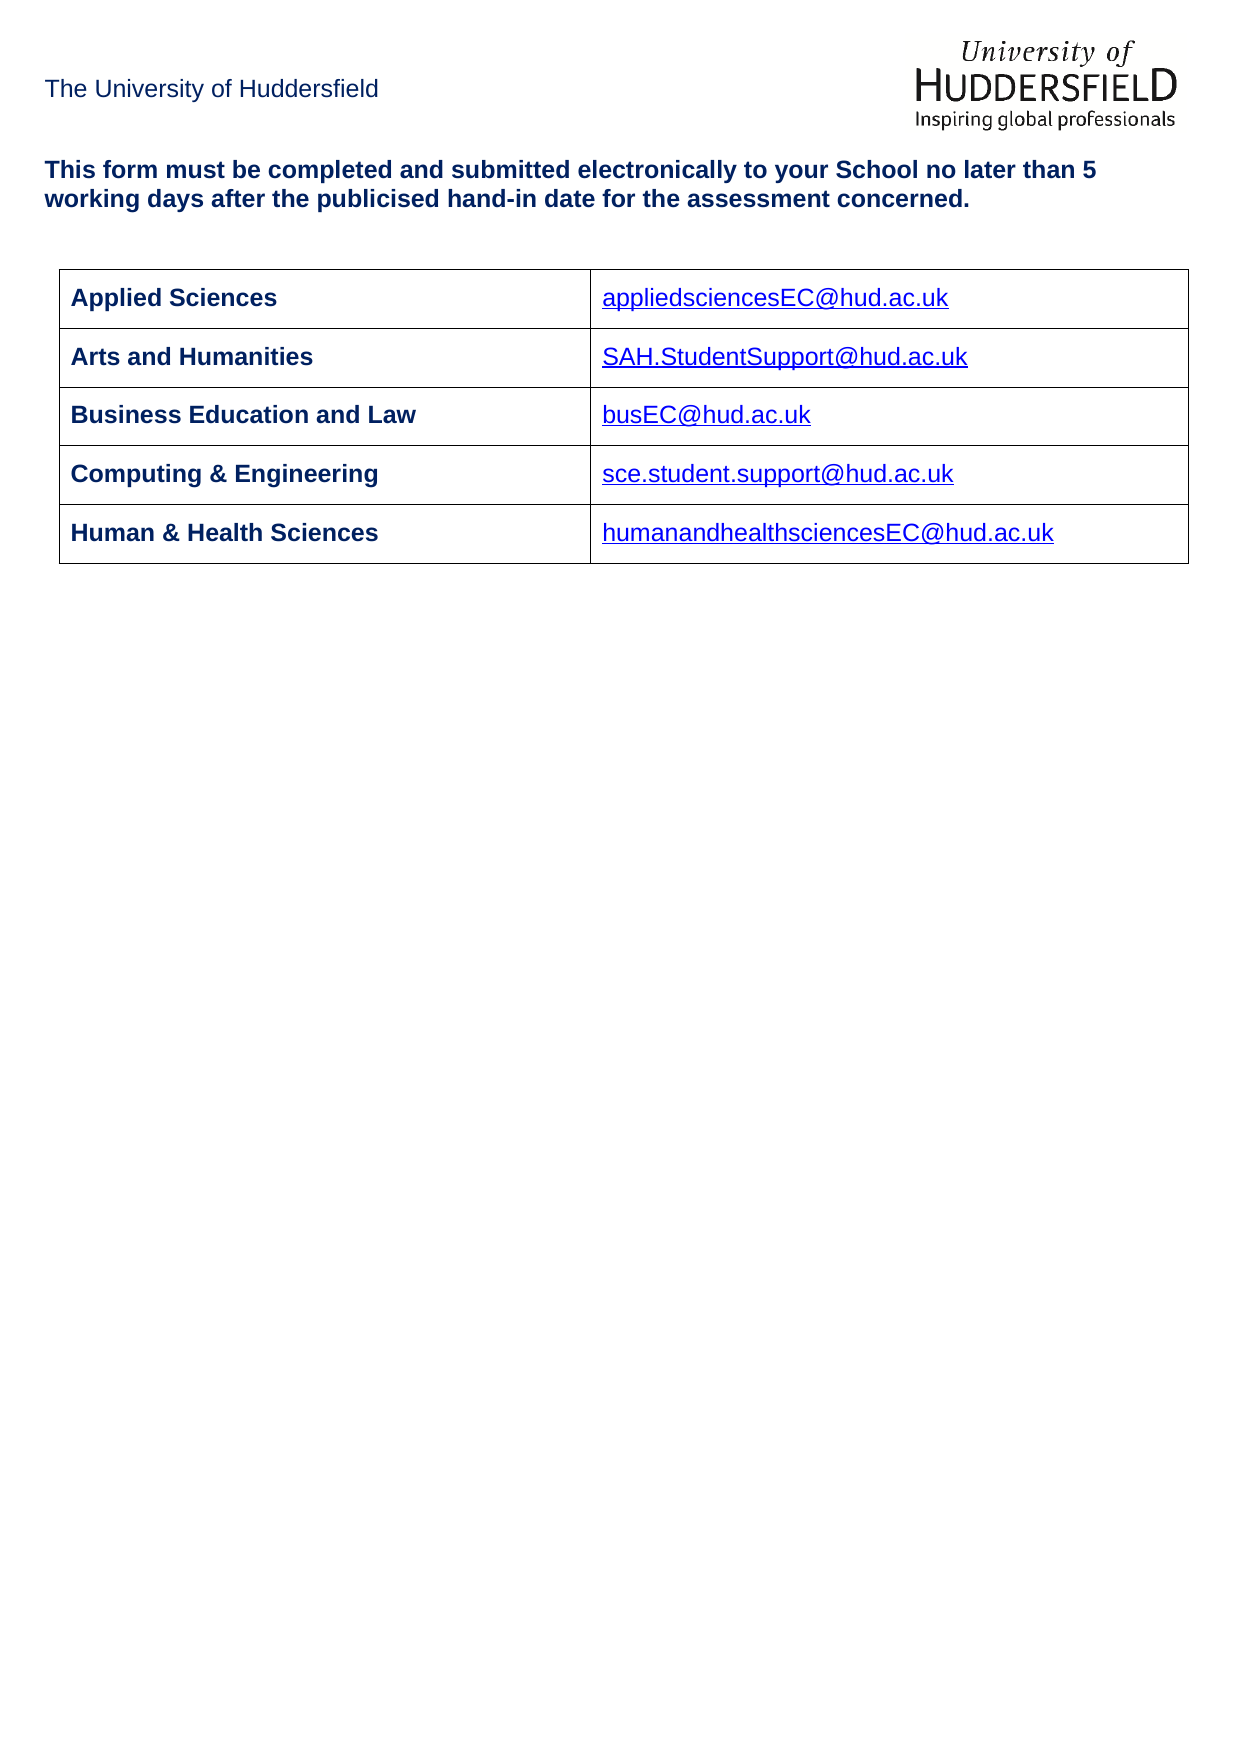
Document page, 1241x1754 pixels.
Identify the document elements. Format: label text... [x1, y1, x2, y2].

table_cell humanandhealthsciencesEC@hud.ac.uk [591, 505, 1188, 563]
table_cell Computing & Engineering [60, 446, 590, 504]
table_cell Business Education and Law [60, 388, 590, 445]
table_cell busEC@hud.ac.uk [591, 388, 1188, 445]
picture [905, 33, 1188, 133]
table_cell SAH.StudentSupport@hud.ac.uk [591, 329, 1188, 387]
table_header Applied Sciences [60, 270, 590, 328]
table_cell Human & Health Sciences [60, 505, 590, 563]
table_cell Arts and Humanities [60, 329, 590, 387]
table_cell sce.student.support@hud.ac.uk [591, 446, 1188, 504]
table_header appliedsciencesEC@hud.ac.uk [591, 270, 1188, 328]
